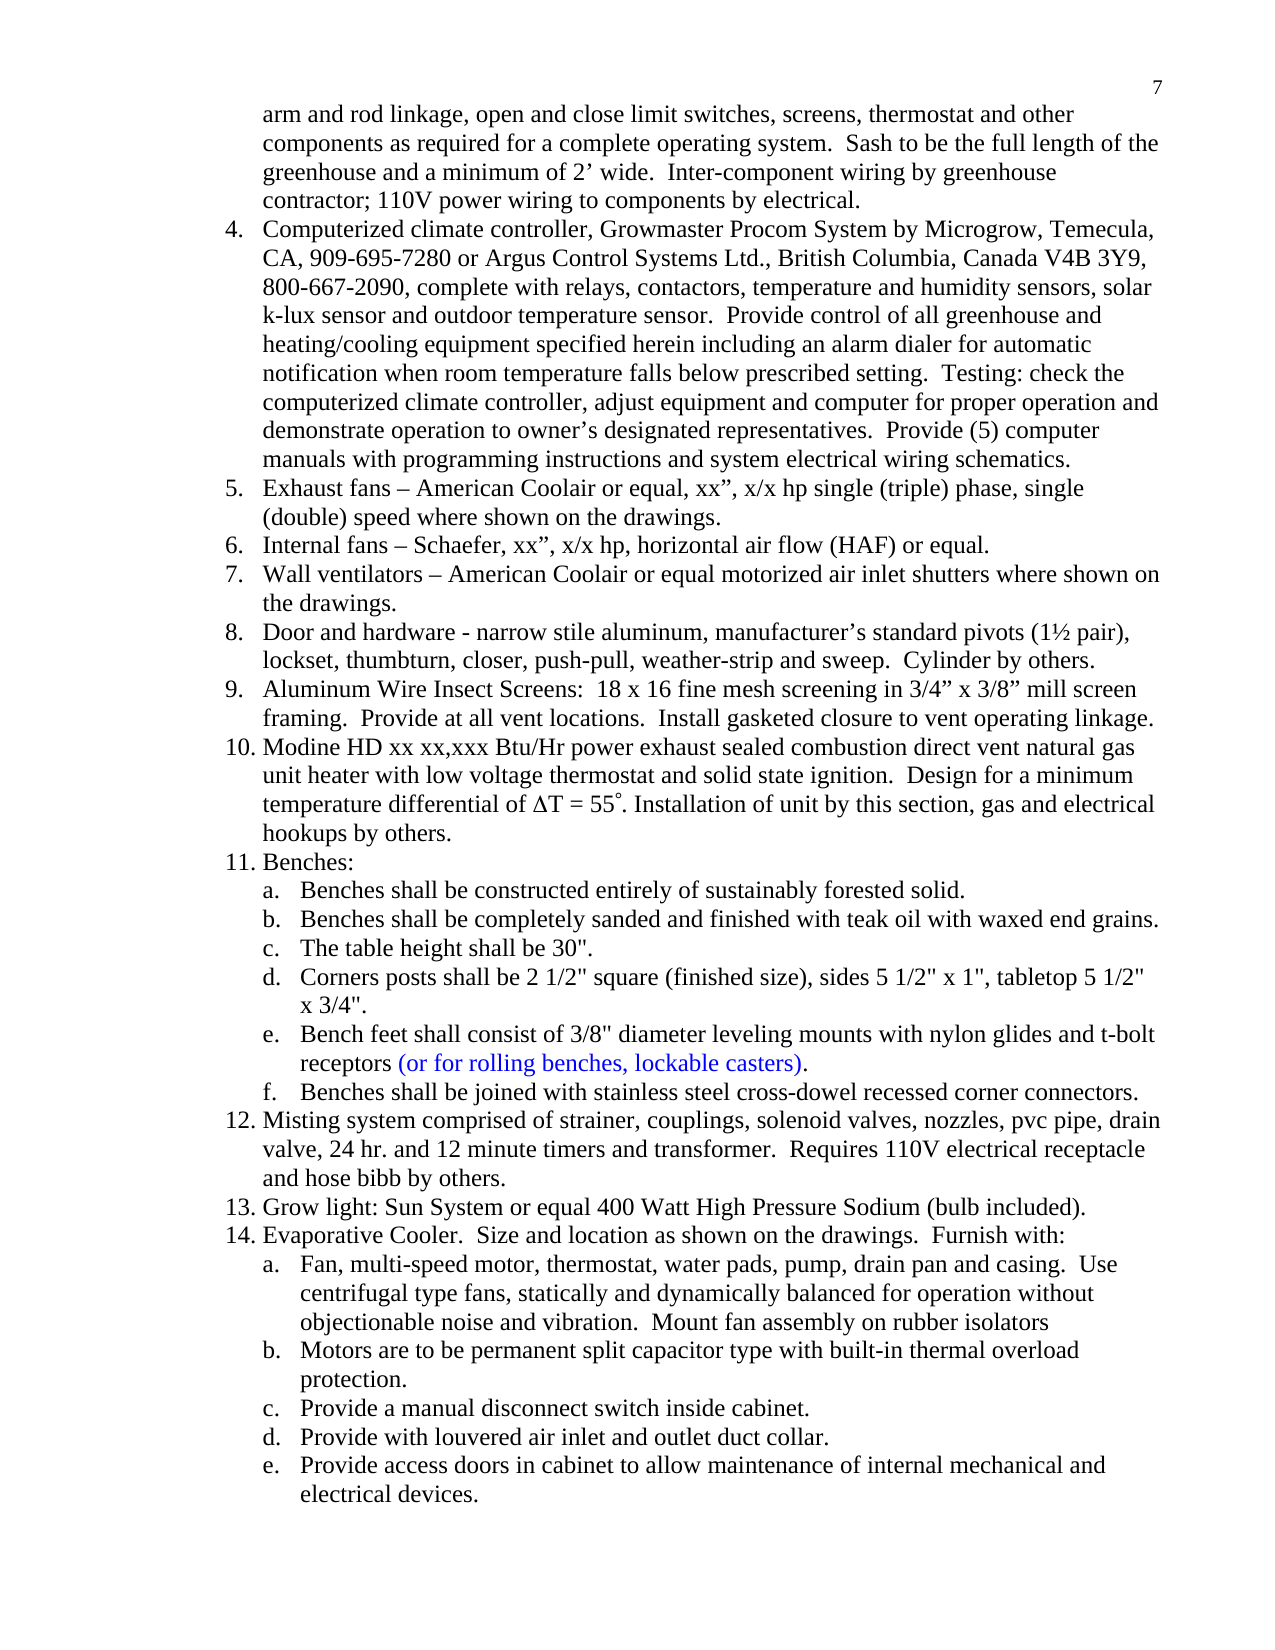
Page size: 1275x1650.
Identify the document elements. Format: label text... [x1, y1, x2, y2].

list Evaporative Cooler. Size and location as shown on the drawings. Furnish with: [225, 1220, 1162, 1249]
list Grow light: Sun System or equal 400 Watt High Pressure Sodium (bulb included). [225, 1192, 1162, 1220]
list Benches shall be joined with stainless steel cross-dowel recessed corner connectors. [262, 1077, 1162, 1105]
list Modine HD xx xx,xxx Btu/Hr power exhaust sealed combustion direct vent natural gas unit heater with low voltage thermostat and solid state ignition. Design for a minimum temperature differential of T = 55. Installation of unit by this section, gas and electrical hookups by others. [225, 732, 1162, 847]
list Exhaust fans – American Coolair or equal, xx”, x/x hp single (triple) phase, single (double) speed where shown on the drawings. [225, 473, 1162, 530]
list Misting system comprised of strainer, couplings, solenoid valves, nozzles, pvc pipe, drain valve, 24 hr. and 12 minute timers and transformer. Requires 110V electrical receptacle and hose bibb by others. [225, 1105, 1162, 1192]
list Motors are to be permanent split capacitor type with built-in thermal overload protection. [262, 1335, 1162, 1393]
list Provide a manual disconnect switch inside cabinet. [262, 1393, 1162, 1422]
list Fan, multi-speed motor, thermostat, water pads, pump, drain pan and casing. Use centrifugal type fans, statically and dynamically balanced for operation without objectionable noise and vibration. Mount fan assembly on rubber isolators [262, 1249, 1162, 1335]
list Benches shall be completely sanded and finished with teak oil with waxed end grains. [262, 904, 1162, 933]
list Computerized climate controller, Growmaster Procom System by Microgrow, Temecula, CA, 909-695-7280 or Argus Control Systems Ltd., British Columbia, Canada V4B 3Y9, 800-667-2090, complete with relays, contactors, temperature and humidity sensors, solar k-lux sensor and outdoor temperature sensor. Provide control of all greenhouse and heating/cooling equipment specified herein including an alarm dialer for automatic notification when room temperature falls below prescribed setting. Testing: check the computerized climate controller, adjust equipment and computer for proper operation and demonstrate operation to owner’s designated representatives. Provide (5) computer manuals with programming instructions and system electrical wiring schematics. [225, 214, 1162, 473]
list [225, 99, 1162, 214]
list Door and hardware - narrow stile aluminum, manufacturer’s standard pivots (1½ pair), lockset, thumbturn, closer, push-pull, weather-strip and sweep. Cylinder by others. [225, 617, 1162, 674]
list Aluminum Wire Insect Screens: 18 x 16 fine mesh screening in 3/4” x 3/8” mill screen framing. Provide at all vent locations. Install gasketed closure to vent operating linkage. [225, 674, 1162, 732]
list Corners posts shall be 2 1/2" square (finished size), sides 5 1/2" x 1", tabletop 5 1/2" x 3/4". [262, 962, 1162, 1019]
list Internal fans – Schaefer, xx”, x/x hp, horizontal air flow (HAF) or equal. [225, 530, 1162, 559]
list Provide with louvered air inlet and outlet duct collar. [262, 1422, 1162, 1450]
list Bench feet shall consist of 3/8" diameter leveling mounts with nylon glides and t-bolt receptors (or for rolling benches, lockable casters). [262, 1019, 1162, 1077]
list Wall ventilators – American Coolair or equal motorized air inlet shutters where shown on the drawings. [225, 559, 1162, 617]
list Benches shall be constructed entirely of sustainably forested solid. [262, 875, 1162, 904]
list Provide access doors in cabinet to allow maintenance of internal mechanical and electrical devices. [262, 1450, 1162, 1508]
list Benches: [225, 847, 1162, 875]
list The table height shall be 30". [262, 933, 1162, 962]
